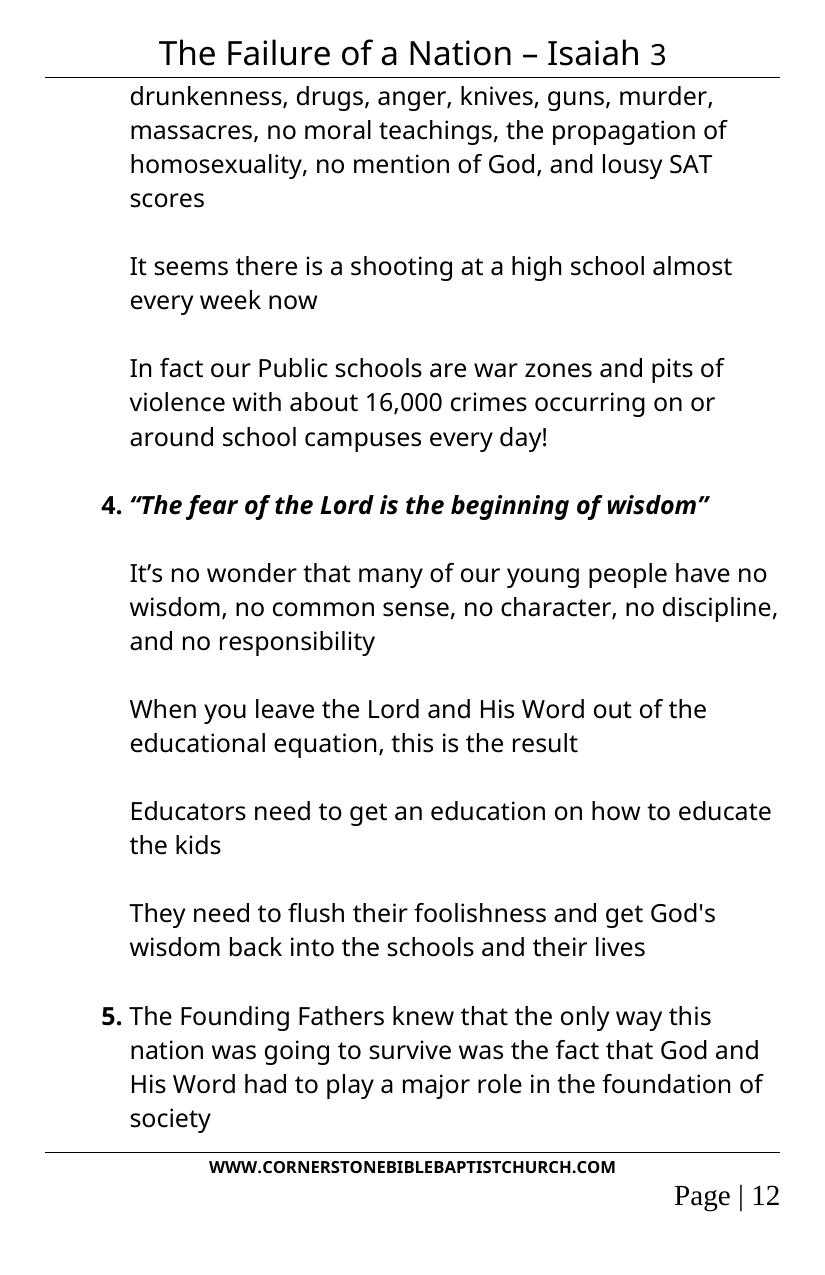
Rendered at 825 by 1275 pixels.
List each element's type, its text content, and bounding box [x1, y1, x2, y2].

text They need to flush their foolishness and get God's wisdom back into the schools and their lives [129, 896, 780, 964]
text It seems there is a shooting at a high school almost every week now [129, 249, 780, 317]
text It’s no wonder that many of our young people have no wisdom, no common sense, no character, no discipline, and no responsibility [129, 555, 780, 658]
text When you leave the Lord and His Word out of the educational equation, this is the result [129, 692, 780, 760]
text Educators need to get an education on how to educate the kids [129, 794, 780, 862]
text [129, 78, 780, 215]
text 5. The Founding Fathers knew that the only way this nation was going to survive was the fact that God and His Word had to play a major role in the foundation of society [101, 998, 780, 1134]
text 4. “The fear of the Lord is the beginning of wisdom” [101, 487, 780, 521]
text In fact our Public schools are war zones and pits of violence with about 16,000 crimes occurring on or around school campuses every day! [129, 351, 780, 453]
